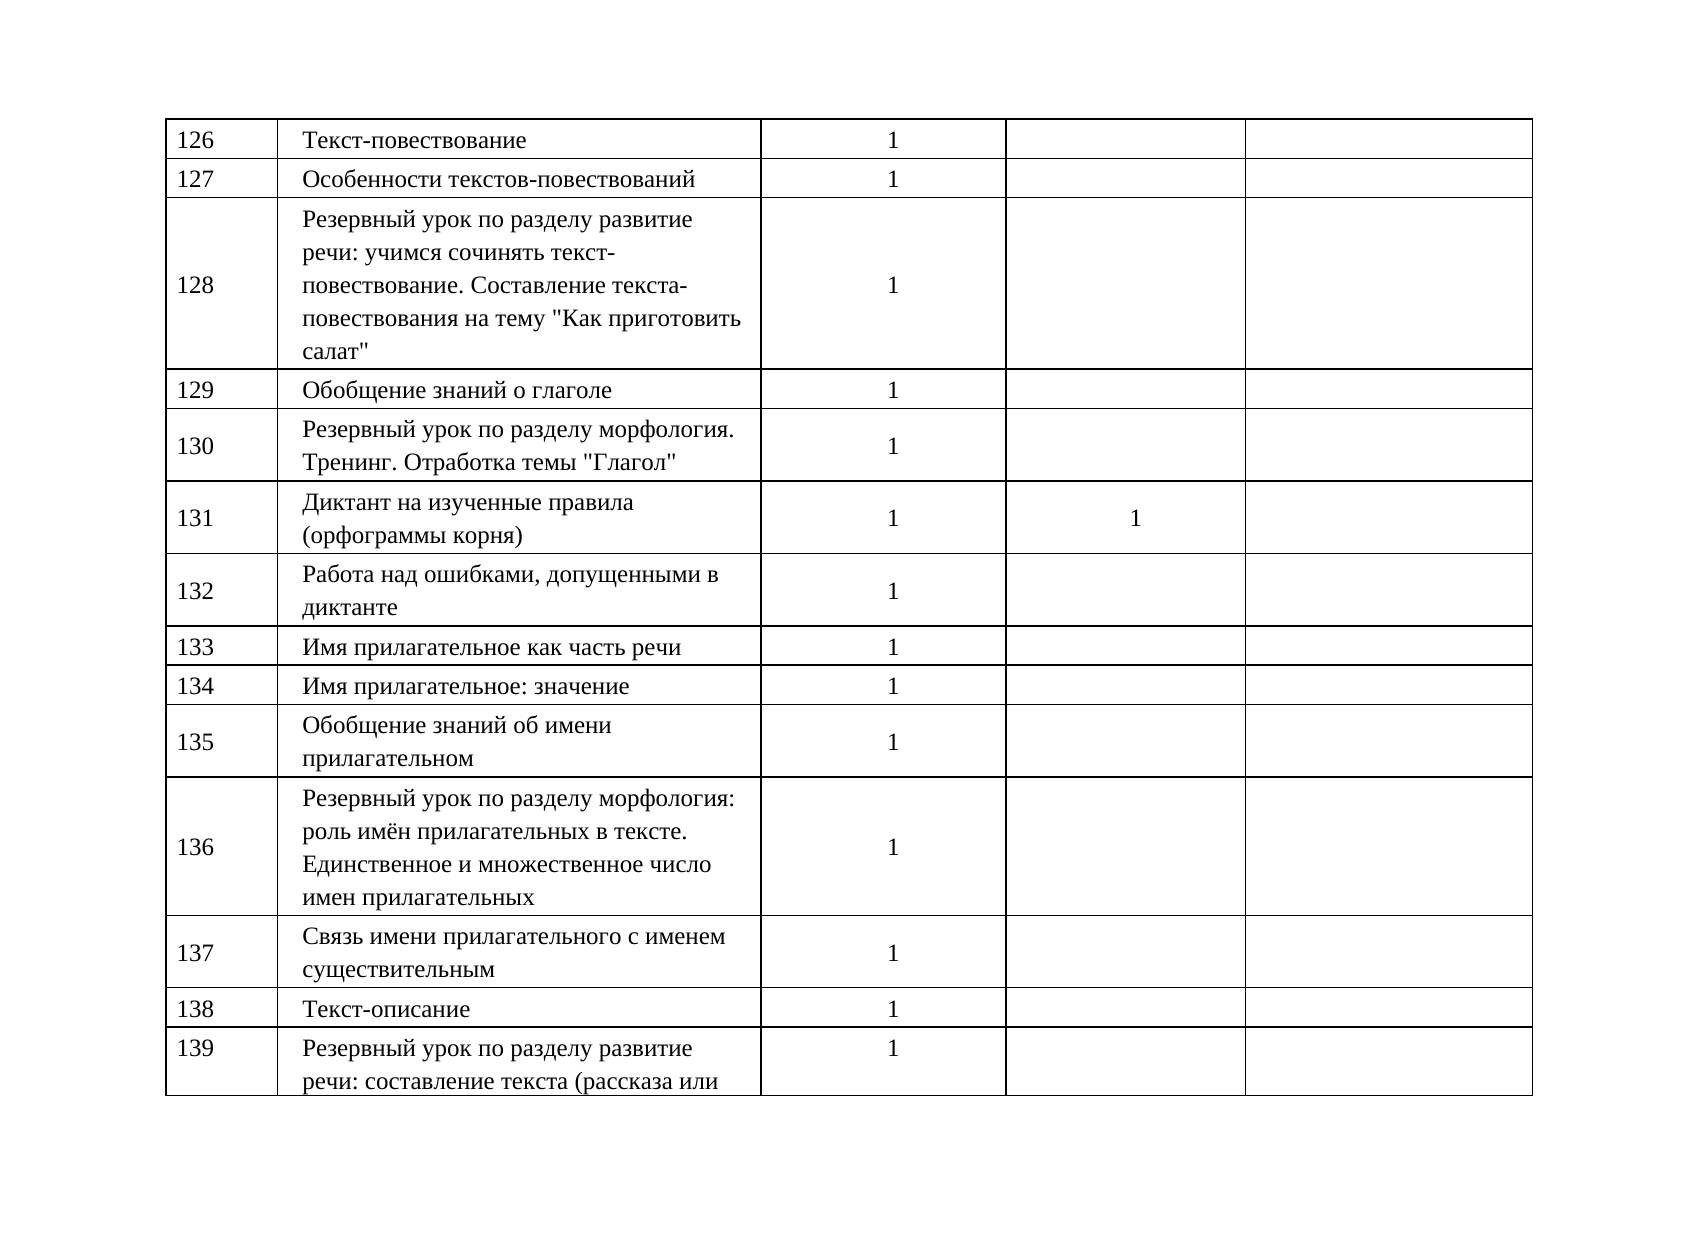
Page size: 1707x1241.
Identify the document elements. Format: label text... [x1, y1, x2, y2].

table_cell Имя прилагательное: значение [278, 666, 760, 704]
table_cell 126 [167, 120, 277, 157]
table_cell Текст-повествование [278, 120, 760, 157]
table_cell 136 [167, 778, 277, 914]
table_cell [1246, 120, 1532, 157]
table_cell 127 [167, 159, 277, 197]
table_cell [1246, 988, 1532, 1026]
table_cell Связь имени прилагательного с именем существительным [278, 916, 760, 987]
table_cell Обобщение знаний о глаголе [278, 370, 760, 408]
table_cell 1 [762, 159, 1005, 197]
table_cell Текст-описание [278, 988, 760, 1026]
table_cell [1007, 554, 1245, 625]
table_cell 137 [167, 916, 277, 987]
table_cell 1 [762, 916, 1005, 987]
table_cell 130 [167, 409, 277, 480]
table_cell [1007, 627, 1245, 664]
table_cell [1246, 1028, 1532, 1095]
table_cell 1 [762, 778, 1005, 914]
table_cell [1246, 705, 1532, 776]
table_cell 132 [167, 554, 277, 625]
table_cell [1246, 778, 1532, 914]
table_cell [1007, 705, 1245, 776]
table_cell [1246, 916, 1532, 987]
table_cell 1 [762, 198, 1005, 368]
table_cell 1 [762, 482, 1005, 552]
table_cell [278, 1028, 760, 1095]
table_cell 1 [762, 120, 1005, 157]
table_cell [1007, 198, 1245, 368]
table_cell 1 [762, 988, 1005, 1026]
table_cell Особенности текстов-повествований [278, 159, 760, 197]
table_cell [1007, 778, 1245, 914]
table_cell [1246, 627, 1532, 664]
table_cell Диктант на изученные правила (орфограммы корня) [278, 482, 760, 552]
table_cell [1246, 482, 1532, 552]
table_cell [1246, 370, 1532, 408]
table_cell 1 [762, 705, 1005, 776]
table_cell Резервный урок по разделу морфология. Тренинг. Отработка темы "Глагол" [278, 409, 760, 480]
table_cell [1007, 370, 1245, 408]
table_cell [1007, 916, 1245, 987]
table_cell 1 [762, 666, 1005, 704]
table_cell 129 [167, 370, 277, 408]
table_cell 1 [762, 370, 1005, 408]
table_cell 131 [167, 482, 277, 552]
table_cell [1007, 666, 1245, 704]
table_cell 139 [167, 1028, 277, 1095]
table_cell Имя прилагательное как часть речи [278, 627, 760, 664]
table_cell [1007, 159, 1245, 197]
table_cell [1007, 988, 1245, 1026]
table_cell 1 [762, 409, 1005, 480]
table_cell 1 [762, 1028, 1005, 1095]
table_cell [1007, 409, 1245, 480]
table_cell [1007, 1028, 1245, 1095]
table_cell [1246, 198, 1532, 368]
table_cell Резервный урок по разделу развитие речи: учимся сочинять текст-повествование. Составление текста-повествования на тему "Как приготовить салат" [278, 198, 760, 368]
table_cell Обобщение знаний об имени прилагательном [278, 705, 760, 776]
table_cell [1246, 409, 1532, 480]
table_cell [1246, 554, 1532, 625]
table_cell 1 [1007, 482, 1245, 552]
table_cell 138 [167, 988, 277, 1026]
table_cell [1007, 120, 1245, 157]
table_cell 134 [167, 666, 277, 704]
table_cell 1 [762, 554, 1005, 625]
table_cell 133 [167, 627, 277, 664]
table_cell 128 [167, 198, 277, 368]
table_cell 135 [167, 705, 277, 776]
table_cell 1 [762, 627, 1005, 664]
table_cell [1246, 666, 1532, 704]
table_cell [1246, 159, 1532, 197]
table_cell Работа над ошибками, допущенными в диктанте [278, 554, 760, 625]
table_cell Резервный урок по разделу морфология: роль имён прилагательных в тексте. Единственное и множественное число имен прилагательных [278, 778, 760, 914]
